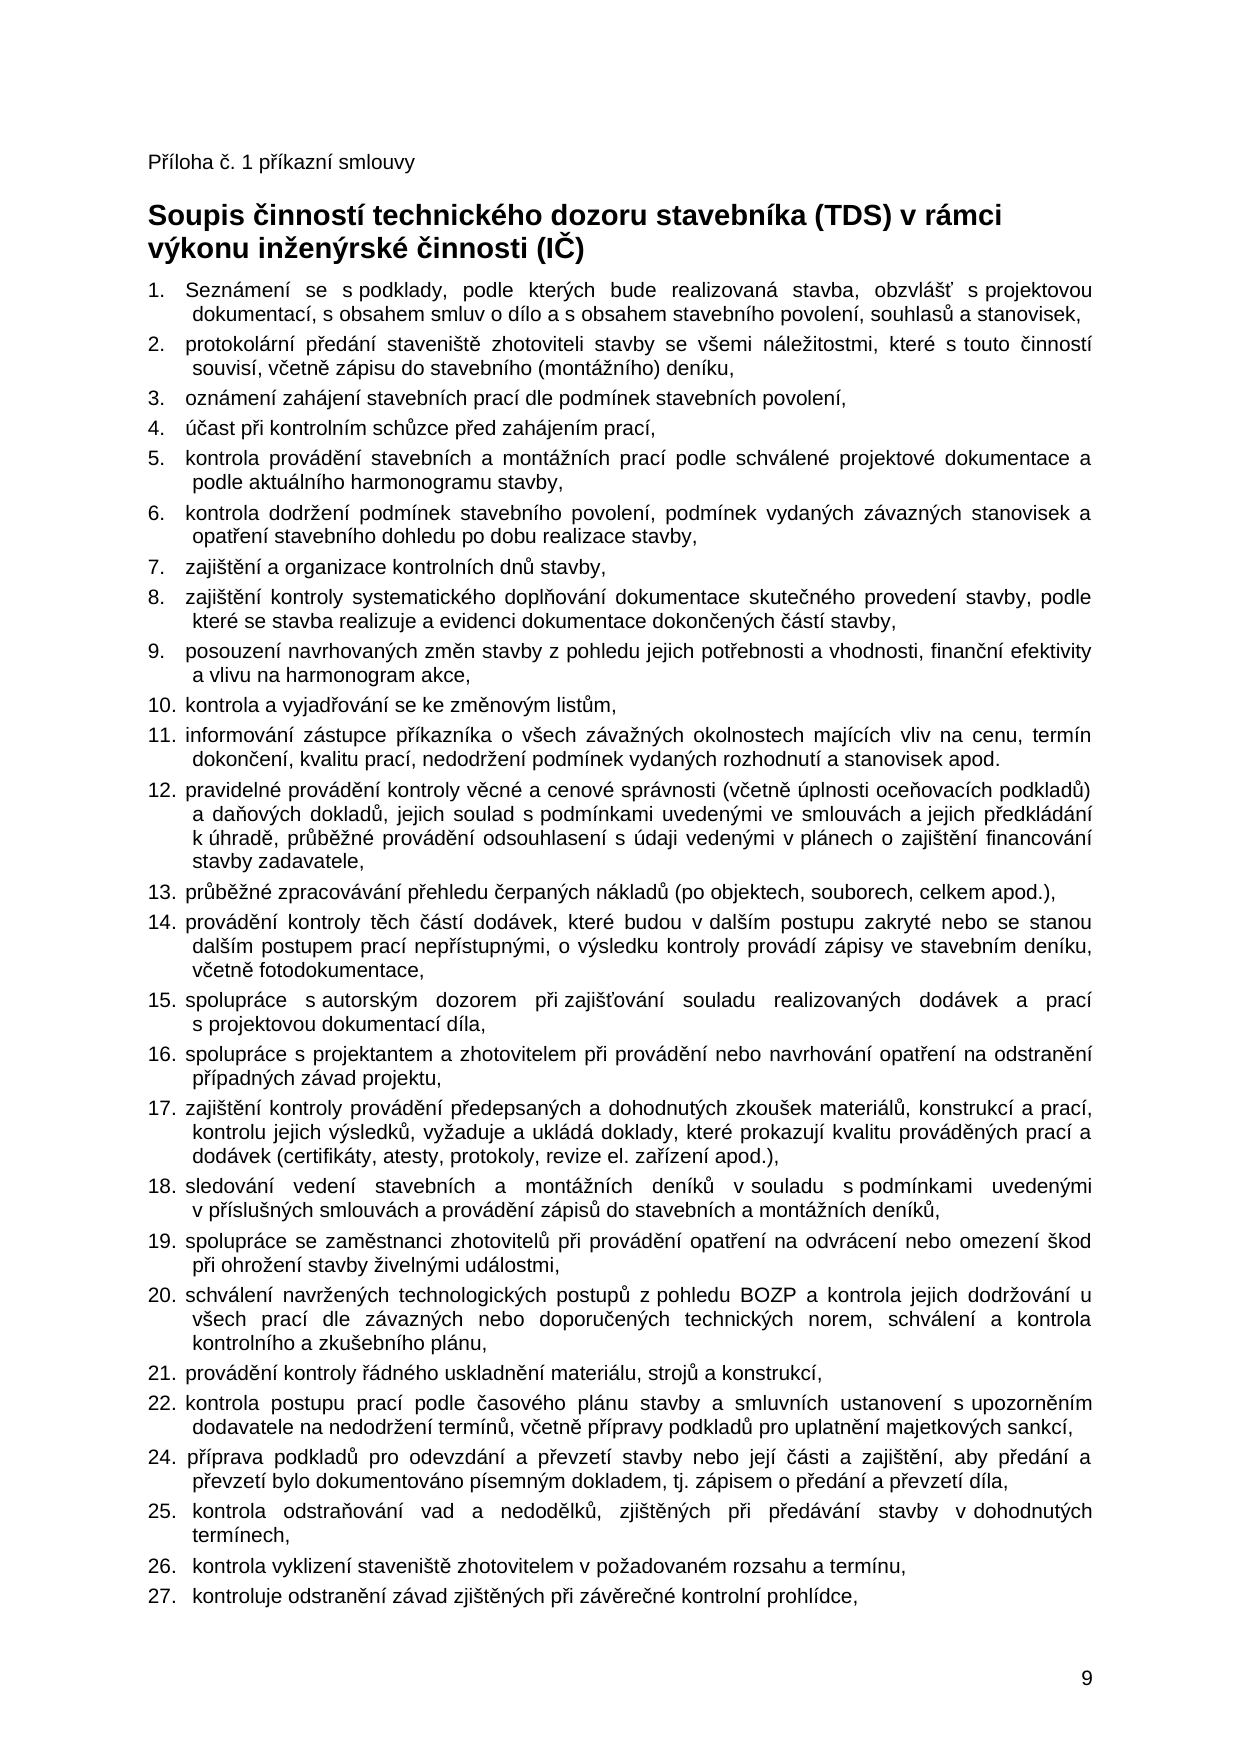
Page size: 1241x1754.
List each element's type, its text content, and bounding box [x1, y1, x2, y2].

list protokolární předání staveniště zhotoviteli stavby se všemi náležitostmi, které s touto činností souvisí, včetně zápisu do stavebního (montážního) deníku, [148, 332, 1092, 379]
list schválení navržených technologických postupů z pohledu BOZP a kontrola jejich dodržování u všech prací dle závazných nebo doporučených technických norem, schválení a kontrola kontrolního a zkušebního plánu, [148, 1283, 1092, 1354]
text 25. kontrola odstraňování vad a nedodělků, zjištěných při předávání stavby v dohodnutých termínech, [148, 1499, 1092, 1547]
text Příloha č. 1 příkazní smlouvy [148, 150, 1092, 174]
list kontrola dodržení podmínek stavebního povolení, podmínek vydaných závazných stanovisek a opatření stavebního dohledu po dobu realizace stavby, [148, 500, 1092, 548]
list posouzení navrhovaných změn stavby z pohledu jejich potřebnosti a vhodnosti, finanční efektivity a vlivu na harmonogram akce, [148, 639, 1092, 687]
list informování zástupce příkazníka o všech závažných okolnostech majících vliv na cenu, termín dokončení, kvalitu prací, nedodržení podmínek vydaných rozhodnutí a stanovisek apod. [148, 723, 1092, 771]
text 26. kontrola vyklizení staveniště zhotovitelem v požadovaném rozsahu a termínu, [148, 1553, 1092, 1577]
list zajištění a organizace kontrolních dnů stavby, [148, 554, 1092, 578]
list kontrola postupu prací podle časového plánu stavby a smluvních ustanovení s upozorněním dodavatele na nedodržení termínů, včetně přípravy podkladů pro uplatnění majetkových sankcí, [148, 1391, 1092, 1439]
list kontrola a vyjadřování se ke změnovým listům, [148, 693, 1092, 717]
list průběžné zpracovávání přehledu čerpaných nákladů (po objektech, souborech, celkem apod.), [148, 879, 1092, 903]
list zajištění kontroly systematického doplňování dokumentace skutečného provedení stavby, podle které se stavba realizuje a evidenci dokumentace dokončených částí stavby, [148, 585, 1092, 633]
list spolupráce s autorským dozorem při zajišťování souladu realizovaných dodávek a prací s projektovou dokumentací díla, [148, 988, 1092, 1036]
list spolupráce se zaměstnanci zhotovitelů při provádění opatření na odvrácení nebo omezení škod při ohrožení stavby živelnými událostmi, [148, 1228, 1092, 1276]
list provádění kontroly těch částí dodávek, které budou v dalším postupu zakryté nebo se stanou dalším postupem prací nepřístupnými, o výsledku kontroly provádí zápisy ve stavebním deníku, včetně fotodokumentace, [148, 910, 1092, 982]
list Seznámení se s podklady, podle kterých bude realizovaná stavba, obzvlášť s projektovou dokumentací, s obsahem smluv o dílo a s obsahem stavebního povolení, souhlasů a stanovisek, [148, 277, 1092, 325]
list kontrola provádění stavebních a montážních prací podle schválené projektové dokumentace a podle aktuálního harmonogramu stavby, [148, 446, 1092, 494]
text 27. kontroluje odstranění závad zjištěných při závěrečné kontrolní prohlídce, [148, 1584, 1092, 1608]
text Soupis činností technického dozoru stavebníka (TDS) v rámci výkonu inženýrské činnosti (IČ) [148, 198, 1092, 265]
list zajištění kontroly provádění předepsaných a dohodnutých zkoušek materiálů, konstrukcí a prací, kontrolu jejich výsledků, vyžaduje a ukládá doklady, které prokazují kvalitu prováděných prací a dodávek (certifikáty, atesty, protokoly, revize el. zařízení apod.), [148, 1096, 1092, 1168]
list pravidelné provádění kontroly věcné a cenové správnosti (včetně úplnosti oceňovacích podkladů) a daňových dokladů, jejich soulad s podmínkami uvedenými ve smlouvách a jejich předkládání k úhradě, průběžné provádění odsouhlasení s údaji vedenými v plánech o zajištění financování stavby zadavatele, [148, 777, 1092, 873]
text 24. příprava podkladů pro odevzdání a převzetí stavby nebo její části a zajištění, aby předání a převzetí bylo dokumentováno písemným dokladem, tj. zápisem o předání a převzetí díla, [148, 1445, 1092, 1493]
list oznámení zahájení stavebních prací dle podmínek stavebních povolení, [148, 386, 1092, 410]
list účast při kontrolním schůzce před zahájením prací, [148, 416, 1092, 440]
list spolupráce s projektantem a zhotovitelem při provádění nebo navrhování opatření na odstranění případných závad projektu, [148, 1042, 1092, 1090]
list sledování vedení stavebních a montážních deníků v souladu s podmínkami uvedenými v příslušných smlouvách a provádění zápisů do stavebních a montážních deníků, [148, 1174, 1092, 1222]
list provádění kontroly řádného uskladnění materiálu, strojů a konstrukcí, [148, 1361, 1092, 1385]
